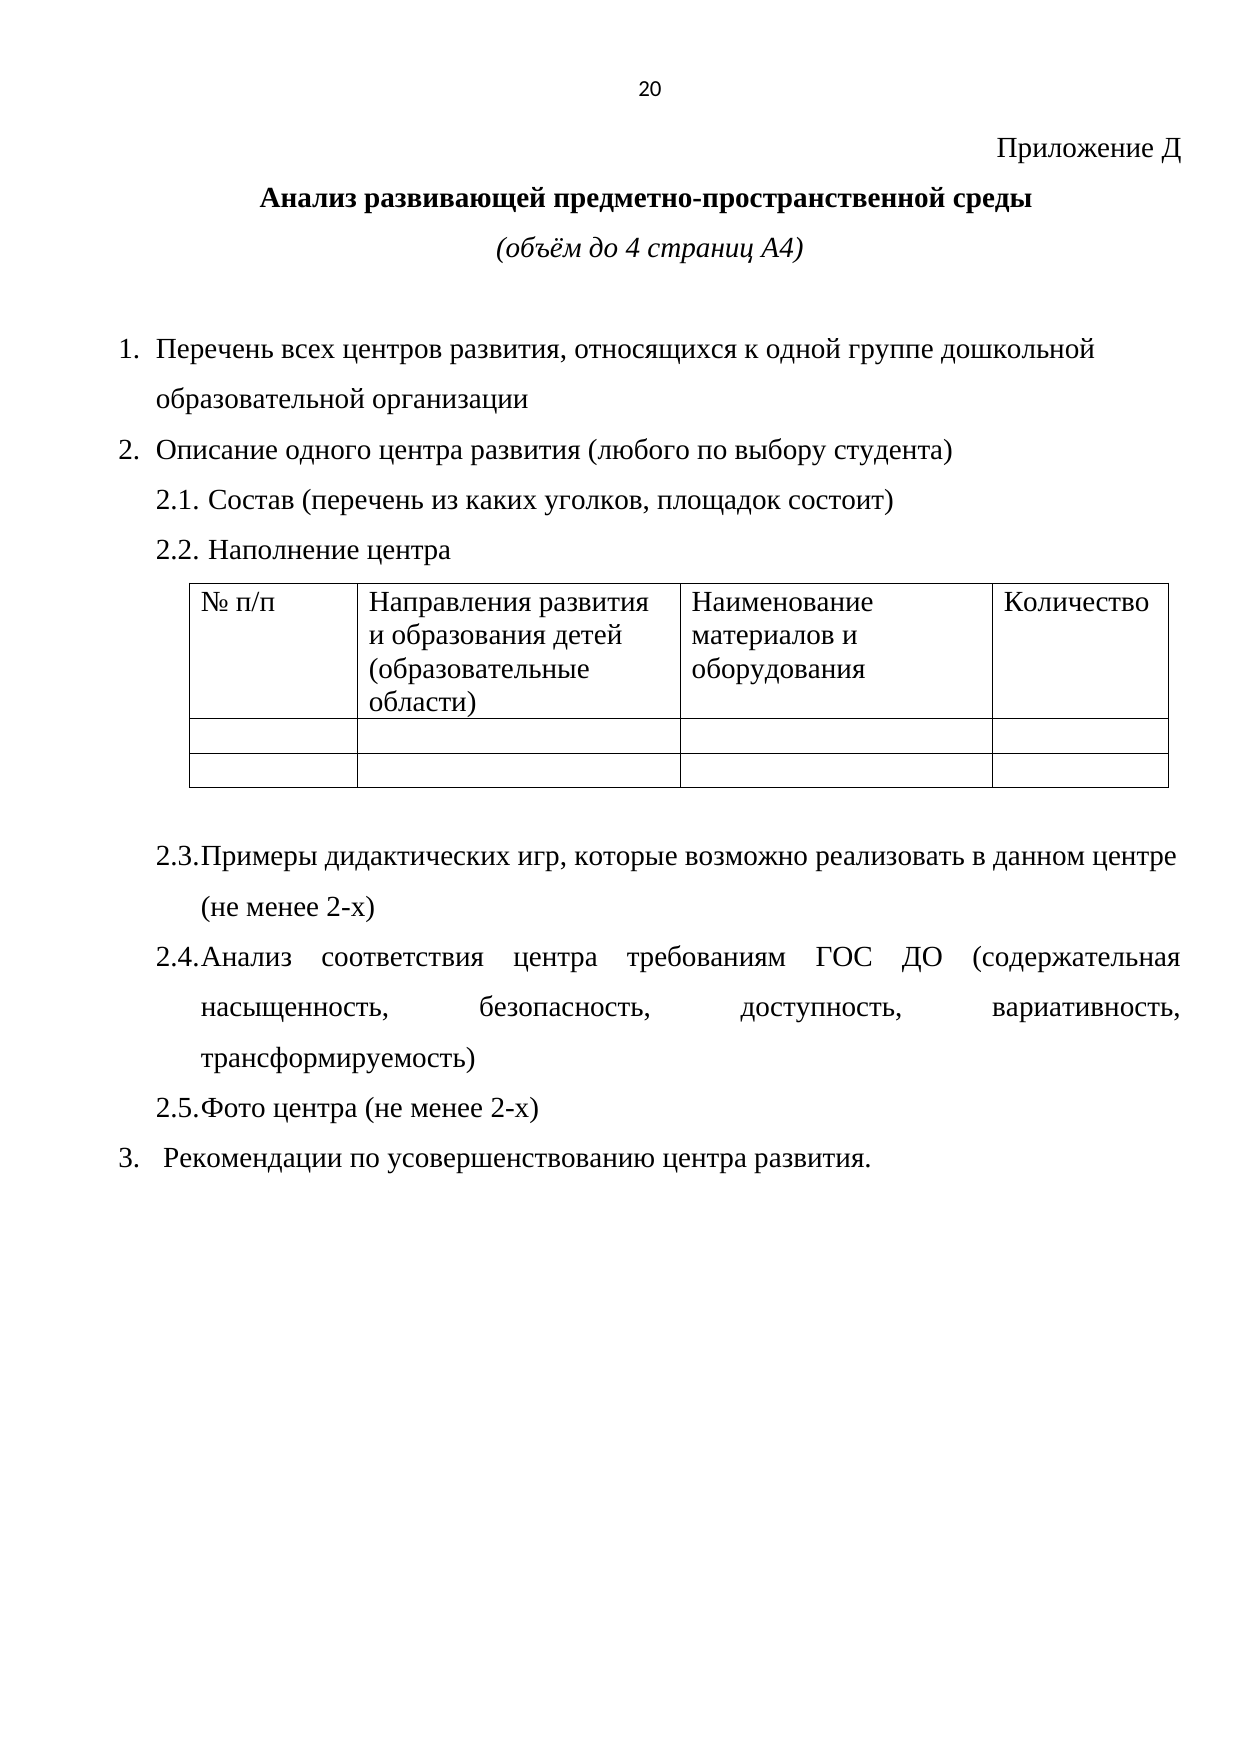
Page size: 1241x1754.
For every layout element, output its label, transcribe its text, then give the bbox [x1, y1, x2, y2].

list Рекомендации по усовершенствованию центра развития. [118, 1140, 1181, 1174]
text Анализ развивающей предметно-пространственной среды (объём до 4 страниц А4) [118, 180, 1181, 264]
list Примеры дидактических игр, которые возможно реализовать в данном центре (не менее 2-х) [156, 838, 1181, 922]
table_cell [681, 719, 992, 752]
table_cell [358, 719, 680, 752]
table_cell [993, 719, 1168, 752]
table_cell [358, 754, 680, 787]
table_cell [190, 719, 357, 752]
table_cell [681, 754, 992, 787]
table_header Наименование материалов и оборудования [681, 584, 992, 718]
list Фото центра (не менее 2-х) [156, 1090, 1181, 1123]
list Описание одного центра развития (любого по выбору студента) [118, 432, 1181, 465]
table_header Направления развития и образования детей (образовательные области) [358, 584, 680, 718]
table_header Количество [993, 584, 1168, 718]
list Анализ соответствия центра требованиям ГОС ДО (содержательная насыщенность, безопасность, доступность, вариативность, трансформируемость) [156, 939, 1181, 1073]
text Приложение Д [118, 130, 1181, 163]
list Наполнение центра [156, 532, 1181, 566]
table_cell [190, 754, 357, 787]
list Перечень всех центров развития, относящихся к одной группе дошкольной образовательной организации [118, 331, 1181, 415]
table_cell [993, 754, 1168, 787]
table_header № п/п [190, 584, 357, 718]
list Состав (перечень из каких уголков, площадок состоит) [156, 482, 1181, 516]
